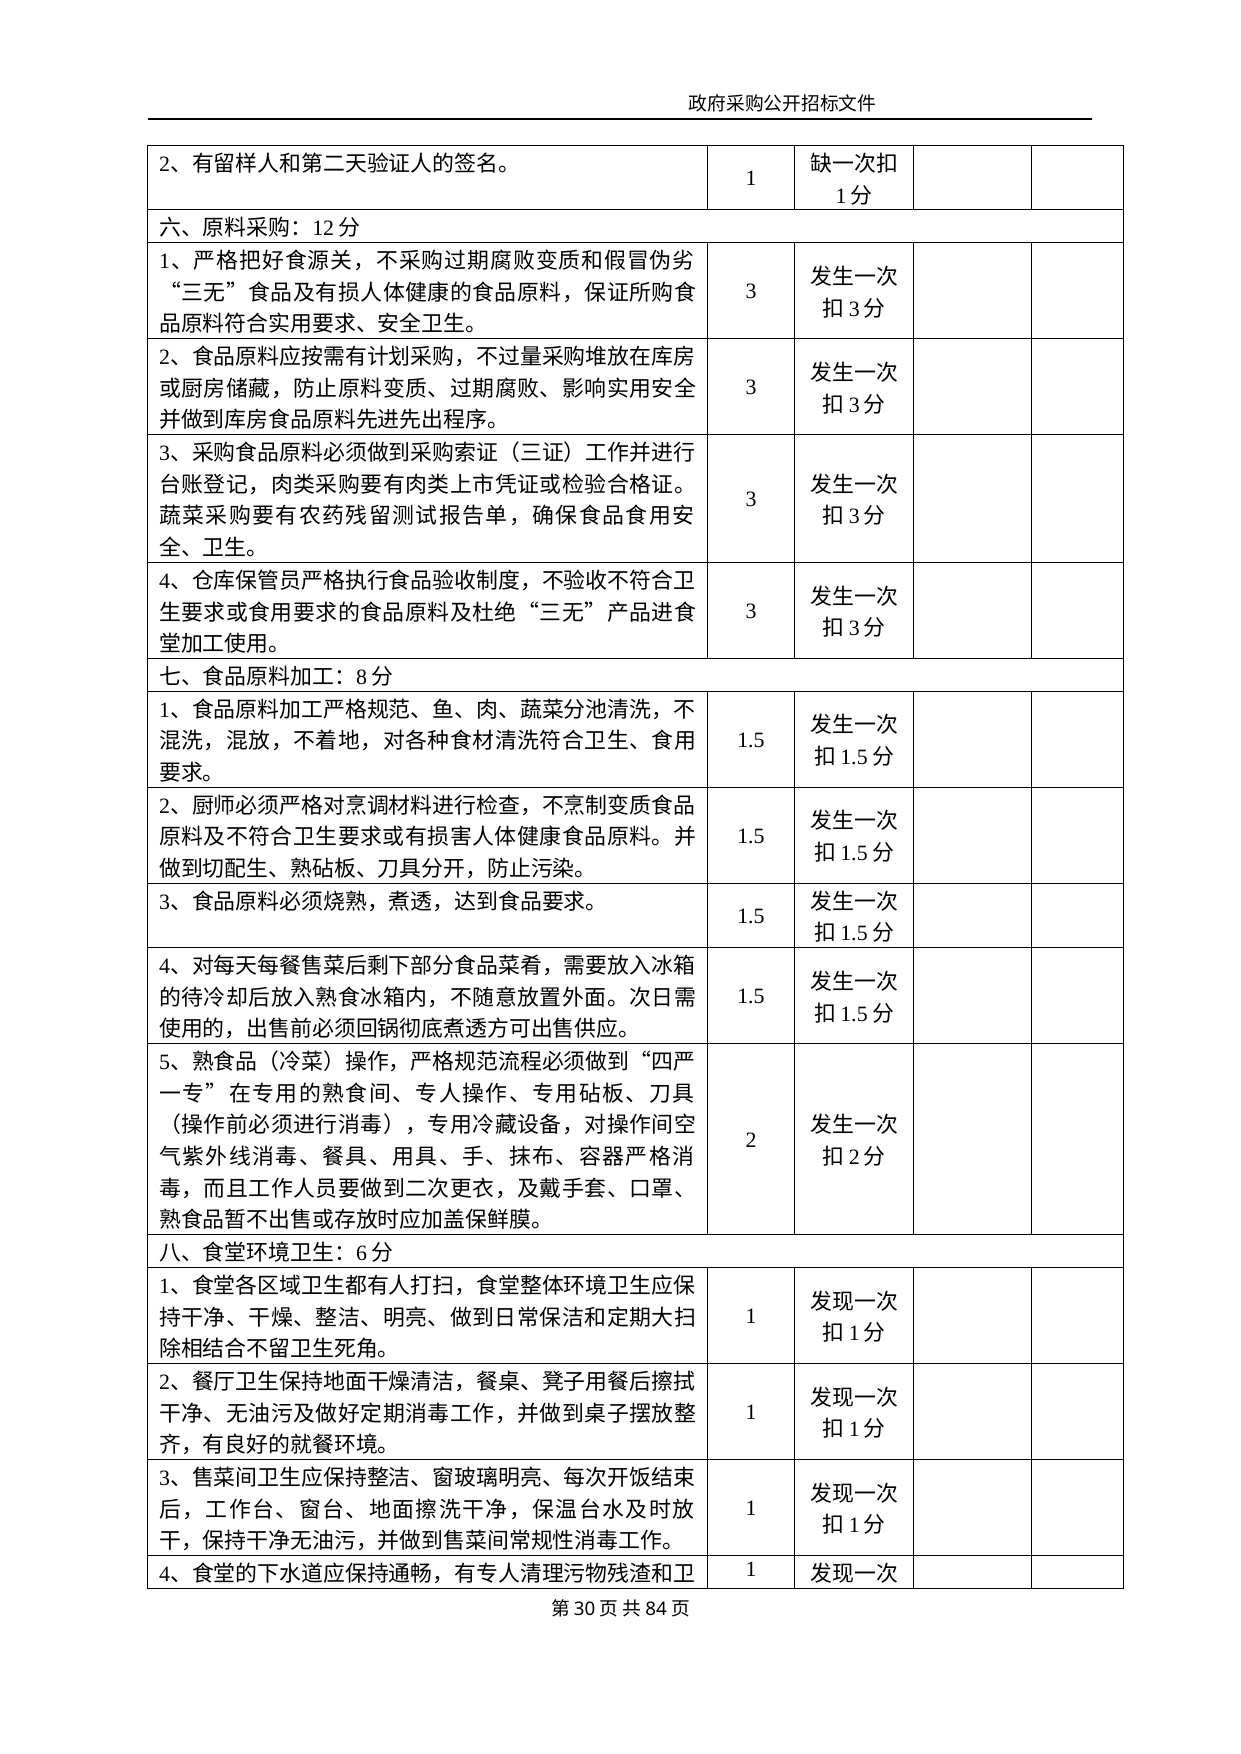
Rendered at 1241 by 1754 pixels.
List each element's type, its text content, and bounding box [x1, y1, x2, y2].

table_cell 3、采购食品原料必须做到采购索证（三证）工作并进行台账登记，肉类采购要有肉类上市凭证或检验合格证。蔬菜采购要有农药残留测试报告单，确保食品食用安全、卫生。 [148, 435, 707, 562]
table_cell [1032, 435, 1123, 562]
table_cell 1、食品原料加工严格规范、鱼、肉、蔬菜分池清洗，不混洗，混放，不着地，对各种食材清洗符合卫生、食用要求。 [148, 692, 707, 787]
table_cell 发现一次扣1分 [795, 1460, 913, 1555]
table_cell [1032, 948, 1123, 1043]
table_cell 4、仓库保管员严格执行食品验收制度，不验收不符合卫生要求或食用要求的食品原料及杜绝“三无”产品进食堂加工使用。 [148, 563, 707, 658]
table_cell [1032, 1268, 1123, 1363]
table_cell 发生一次扣3分 [795, 339, 913, 434]
table_cell 3 [708, 563, 794, 658]
table_cell 3、售菜间卫生应保持整洁、窗玻璃明亮、每次开饭结束后，工作台、窗台、地面擦洗干净，保温台水及时放干，保持干净无油污，并做到售菜间常规性消毒工作。 [148, 1460, 707, 1555]
table_cell 1、食堂各区域卫生都有人打扫，食堂整体环境卫生应保持干净、干燥、整洁、明亮、做到日常保洁和定期大扫除相结合不留卫生死角。 [148, 1268, 707, 1363]
table_cell [1032, 339, 1123, 434]
table_cell 2、餐厅卫生保持地面干燥清洁，餐桌、凳子用餐后擦拭干净、无油污及做好定期消毒工作，并做到桌子摆放整齐，有良好的就餐环境。 [148, 1364, 707, 1459]
table_cell 1 [708, 1364, 794, 1459]
table_cell 3 [708, 339, 794, 434]
table_cell 发生一次扣2分 [795, 1044, 913, 1234]
table_cell 发生一次扣1.5分 [795, 948, 913, 1043]
table_cell [914, 243, 1031, 338]
table_cell 1 [708, 1556, 794, 1588]
table_cell [1032, 563, 1123, 658]
table_cell 1 [708, 146, 794, 209]
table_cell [148, 1556, 707, 1588]
table_cell 发生一次扣3分 [795, 435, 913, 562]
table_cell 3 [708, 243, 794, 338]
table_cell 4、对每天每餐售菜后剩下部分食品菜肴，需要放入冰箱的待冷却后放入熟食冰箱内，不随意放置外面。次日需使用的，出售前必须回锅彻底煮透方可出售供应。 [148, 948, 707, 1043]
table_cell [914, 1044, 1031, 1234]
table_cell 发生一次扣3分 [795, 243, 913, 338]
table_cell [914, 1460, 1031, 1555]
table_cell 1.5 [708, 788, 794, 883]
table_cell [914, 1364, 1031, 1459]
table_cell [1032, 1044, 1123, 1234]
table_cell 1 [708, 1268, 794, 1363]
table_cell 2、有留样人和第二天验证人的签名。 [148, 146, 707, 209]
table_cell [914, 692, 1031, 787]
table_cell [1032, 1460, 1123, 1555]
table_cell [914, 948, 1031, 1043]
table_cell [1032, 884, 1123, 947]
table_cell [914, 146, 1031, 209]
table_cell 发生一次扣3分 [795, 563, 913, 658]
table_cell 2、食品原料应按需有计划采购，不过量采购堆放在库房或厨房储藏，防止原料变质、过期腐败、影响实用安全并做到库房食品原料先进先出程序。 [148, 339, 707, 434]
table_cell 发现一次扣1分 [795, 1556, 913, 1588]
table_cell [914, 1268, 1031, 1363]
table_cell 发生一次扣1.5分 [795, 692, 913, 787]
table_cell [1032, 243, 1123, 338]
table_cell 七、食品原料加工：8分 [148, 659, 1123, 691]
table_cell [914, 1556, 1031, 1588]
table_cell [914, 435, 1031, 562]
table_cell 5、熟食品（冷菜）操作，严格规范流程必须做到“四严一专”在专用的熟食间、专人操作、专用砧板、刀具（操作前必须进行消毒），专用冷藏设备，对操作间空气紫外线消毒、餐具、用具、手、抹布、容器严格消毒，而且工作人员要做到二次更衣，及戴手套、口罩、熟食品暂不出售或存放时应加盖保鲜膜。 [148, 1044, 707, 1234]
table_cell 发生一次扣1.5分 [795, 884, 913, 947]
table_cell 2 [708, 1044, 794, 1234]
table_cell [1032, 788, 1123, 883]
table_cell [914, 884, 1031, 947]
table_cell 1 [708, 1460, 794, 1555]
table_cell [1032, 1364, 1123, 1459]
table_cell 1.5 [708, 948, 794, 1043]
table_cell 1、严格把好食源关，不采购过期腐败变质和假冒伪劣“三无”食品及有损人体健康的食品原料，保证所购食品原料符合实用要求、安全卫生。 [148, 243, 707, 338]
table_cell [1032, 692, 1123, 787]
table_cell 3 [708, 435, 794, 562]
table_cell 缺一次扣1分 [795, 146, 913, 209]
table_cell 1.5 [708, 692, 794, 787]
table_cell 发现一次扣1分 [795, 1268, 913, 1363]
table_cell [914, 339, 1031, 434]
table_cell [914, 563, 1031, 658]
table_cell 六、原料采购：12分 [148, 210, 1123, 242]
table_cell 3、食品原料必须烧熟，煮透，达到食品要求。 [148, 884, 707, 947]
table_cell [1032, 1556, 1123, 1588]
table_cell 发生一次扣1.5分 [795, 788, 913, 883]
table_cell 发现一次扣1分 [795, 1364, 913, 1459]
table_cell [1032, 146, 1123, 209]
table_cell 1.5 [708, 884, 794, 947]
table_cell 2、厨师必须严格对烹调材料进行检查，不烹制变质食品原料及不符合卫生要求或有损害人体健康食品原料。并做到切配生、熟砧板、刀具分开，防止污染。 [148, 788, 707, 883]
table_cell 八、食堂环境卫生：6分 [148, 1235, 1123, 1267]
table_cell [914, 788, 1031, 883]
